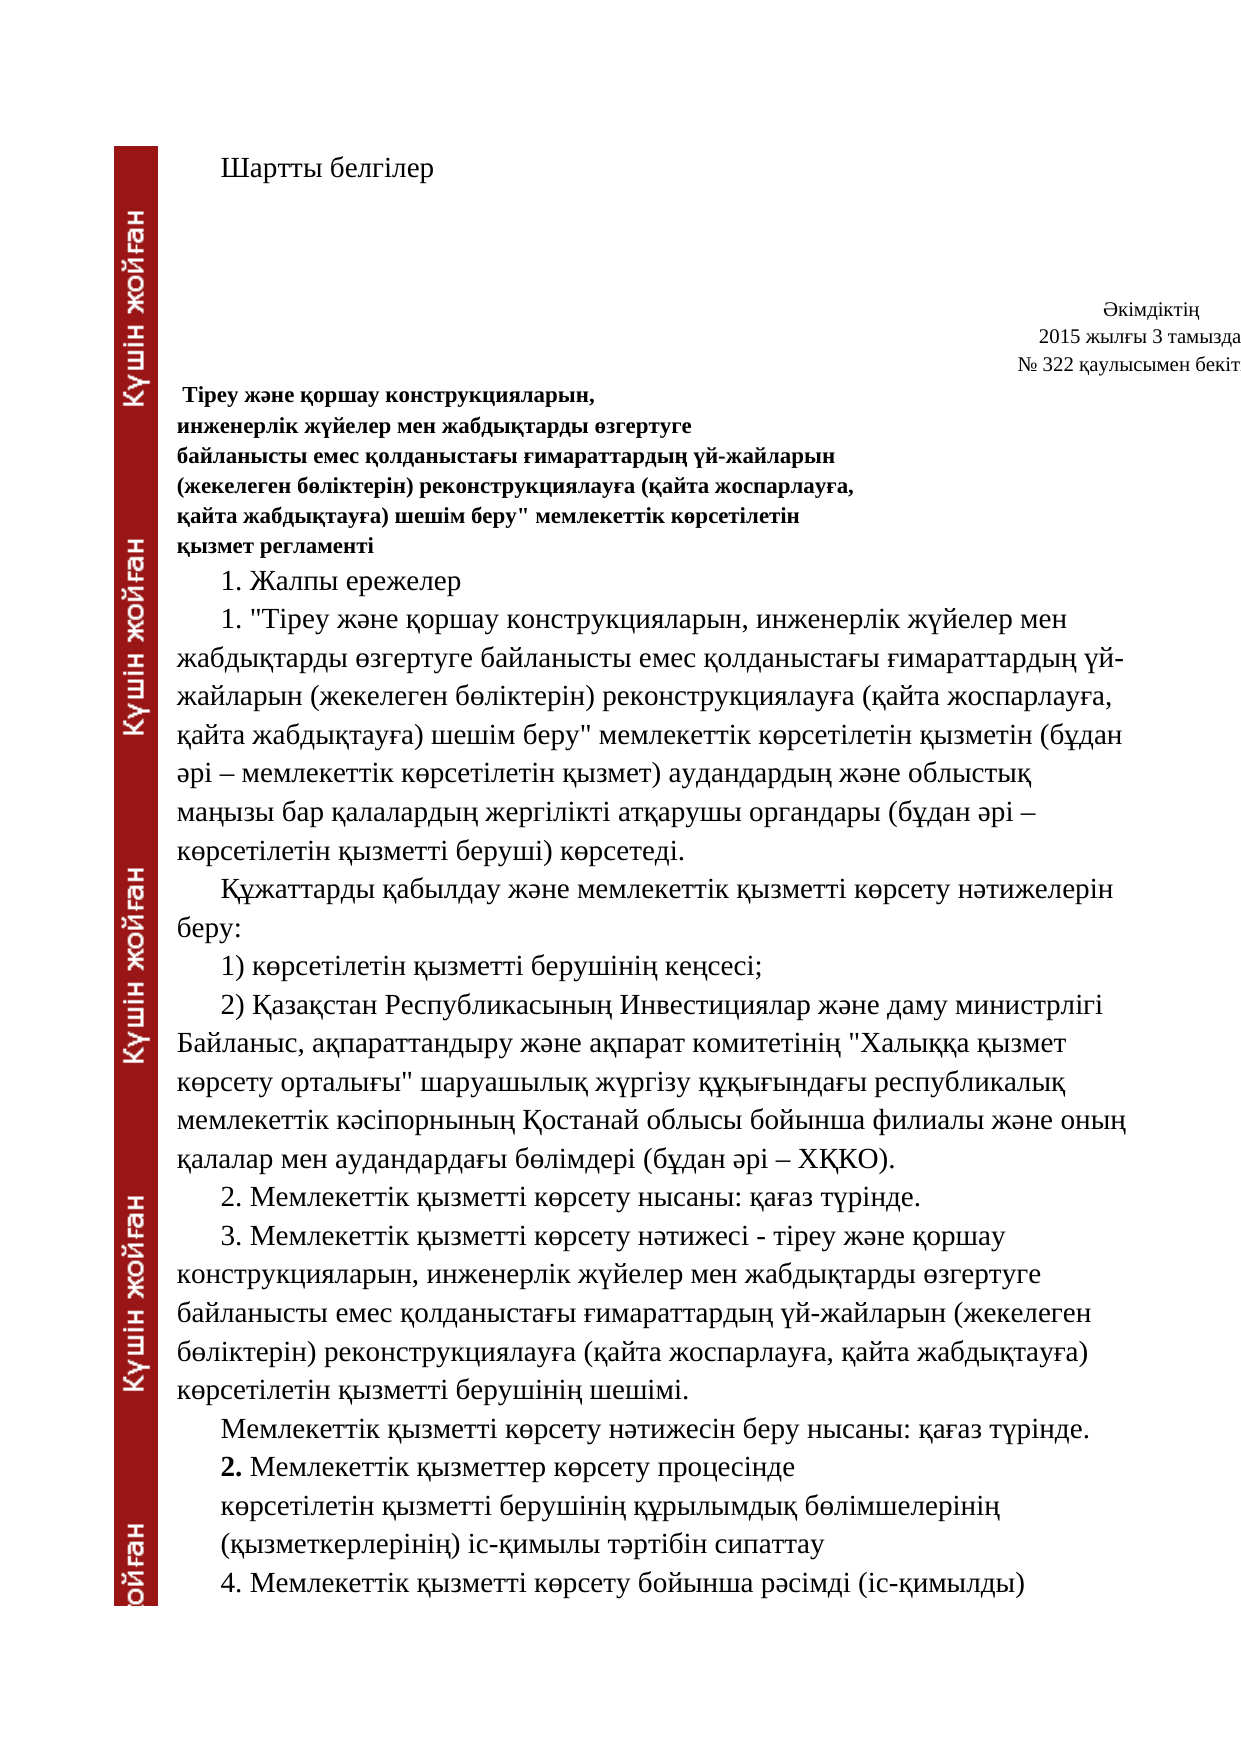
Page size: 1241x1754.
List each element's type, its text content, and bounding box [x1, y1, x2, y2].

text Тіреу және қоршау конструкцияларын, инженерлік жүйелер мен жабдықтарды өзгертуге байланысты емес қолданыстағы ғимараттардың үй-жайларын (жекелеген бөліктерін) реконструкциялауға (қайта жоспарлауға, қайта жабдықтауға) шешім беру" мемлекеттік көрсетілетін қызмет регламенті [112, 382, 1128, 559]
picture [114, 559, 158, 563]
table_header Әкімдіктің 2015 жылғы 3 тамыздағы № 322 қаулысымен бекітілген [912, 295, 1240, 382]
picture [114, 1598, 158, 1606]
picture [114, 146, 158, 150]
text Шартты белгілер [112, 150, 1128, 222]
table_header [101, 295, 912, 382]
picture [114, 222, 158, 295]
